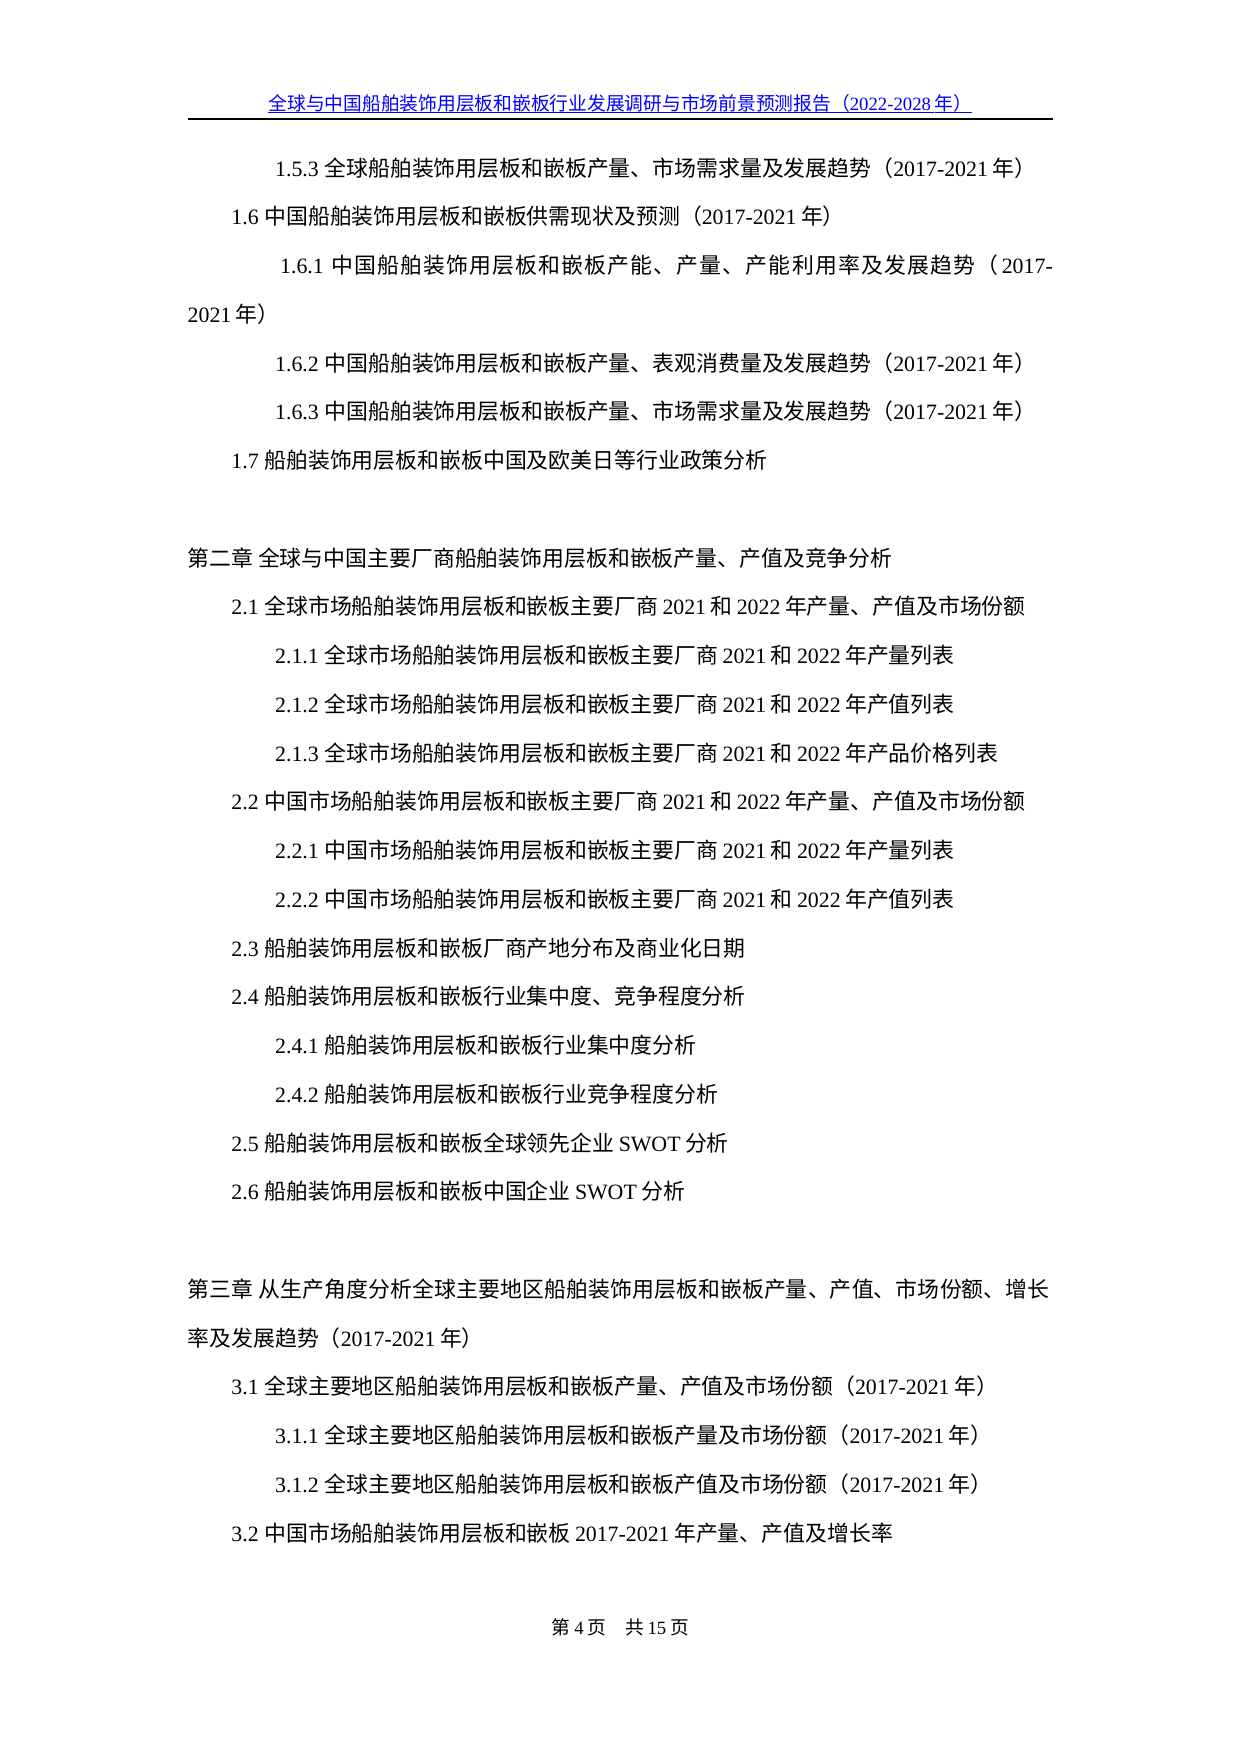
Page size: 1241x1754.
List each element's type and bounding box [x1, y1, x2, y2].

text [187, 150, 1053, 1548]
